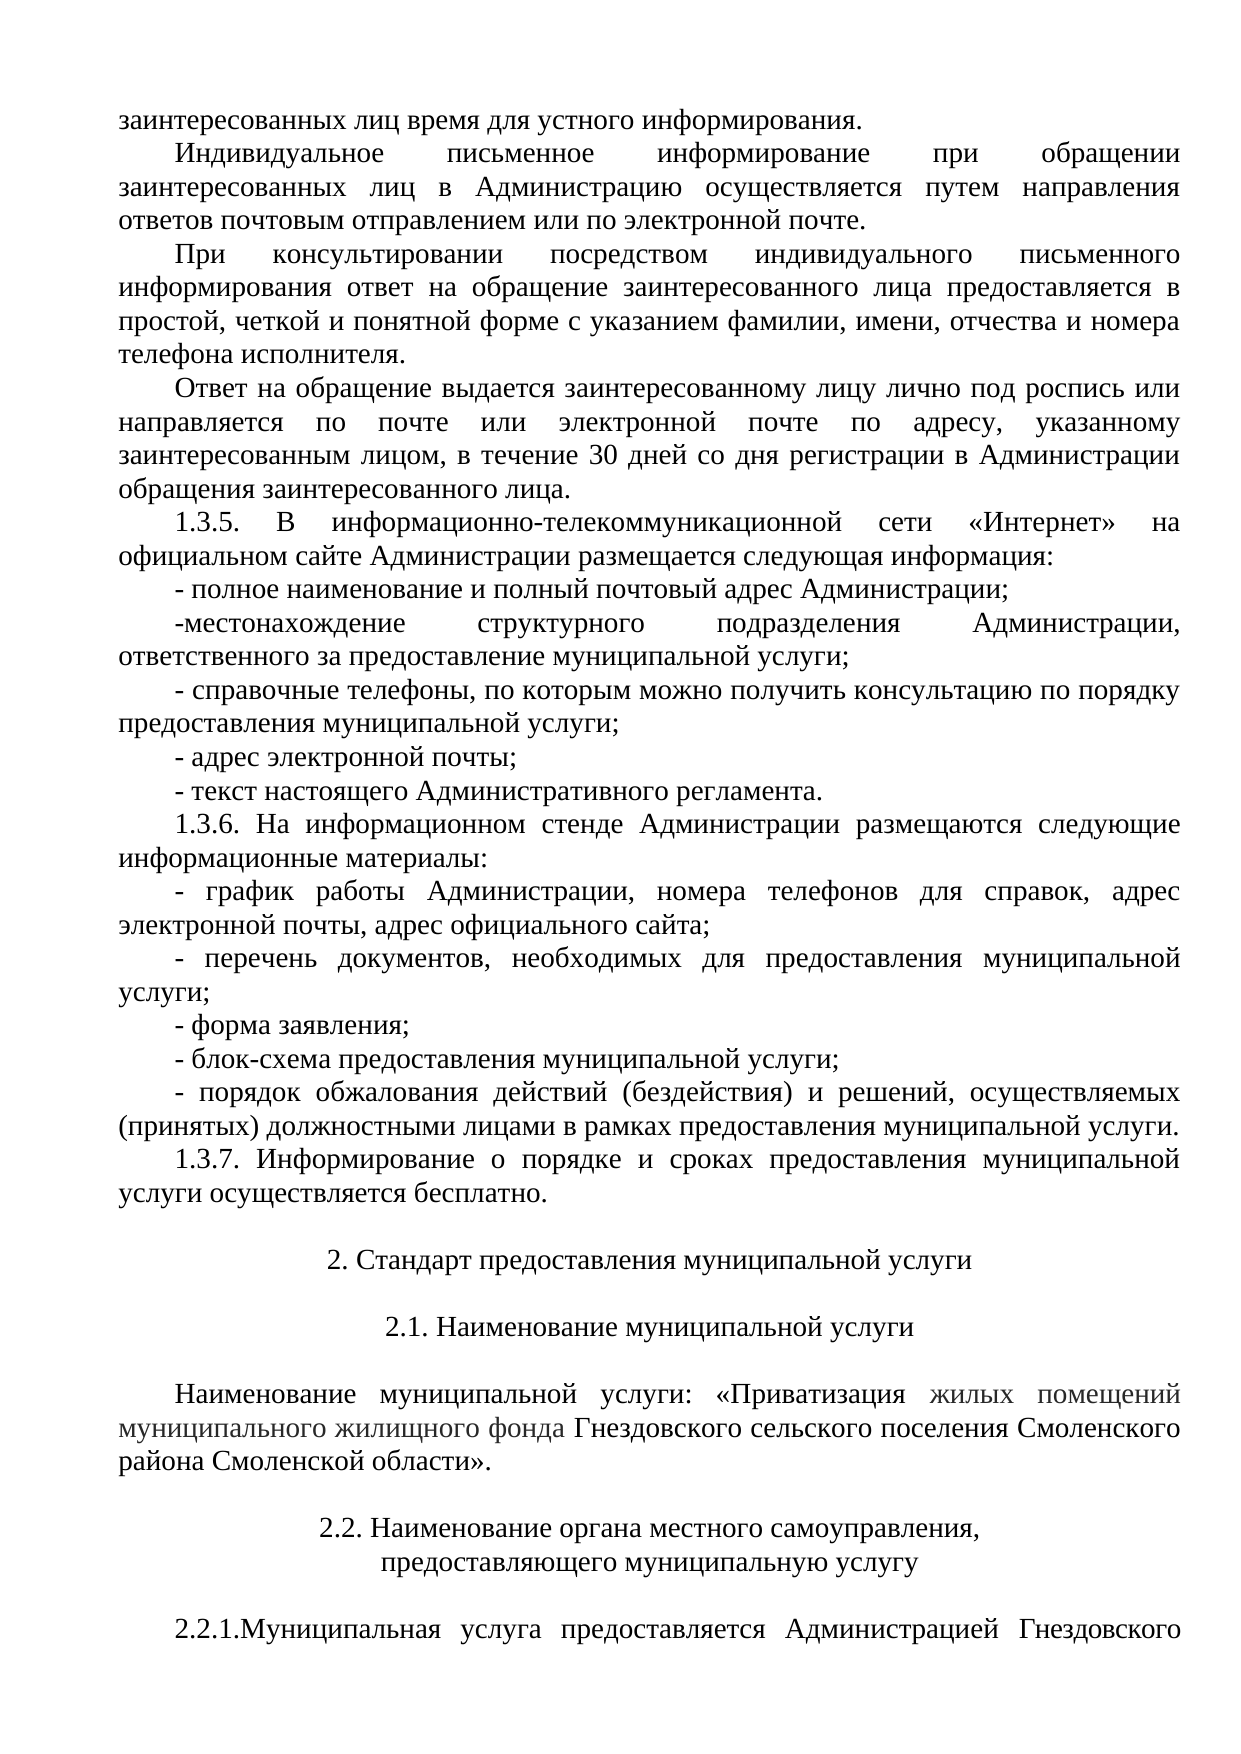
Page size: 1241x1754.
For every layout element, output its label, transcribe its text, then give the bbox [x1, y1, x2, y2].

text Индивидуальное письменное информирование при обращении заинтересованных лиц в Администрацию осуществляется путем направления ответов почтовым отправлением или по электронной почте. [118, 135, 1181, 236]
text - форма заявления; [118, 1007, 1181, 1041]
text 2.1. Наименование муниципальной услуги [118, 1309, 1181, 1343]
text - порядок обжалования действий (бездействия) и решений, осуществляемых (принятых) должностными лицами в рамках предоставления муниципальной услуги. [118, 1074, 1181, 1142]
text - текст настоящего Административного регламента. [118, 773, 1181, 806]
text Ответ на обращение выдается заинтересованному лицу лично под роспись или направляется по почте или электронной почте по адресу, указанному заинтересованным лицом, в течение 30 дней со дня регистрации в Администрации обращения заинтересованного лица. [118, 370, 1181, 504]
text - справочные телефоны, по которым можно получить консультацию по порядку предоставления муниципальной услуги; [118, 672, 1181, 739]
text - график работы Администрации, номера телефонов для справок, адрес электронной почты, адрес официального сайта; [118, 873, 1181, 940]
text 1.3.6. На информационном стенде Администрации размещаются следующие информационные материалы: [118, 806, 1181, 873]
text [118, 1611, 1181, 1645]
text При консультировании посредством индивидуального письменного информирования ответ на обращение заинтересованного лица предоставляется в простой, четкой и понятной форме с указанием фамилии, имени, отчества и номера телефона исполнителя. [118, 236, 1181, 370]
text - перечень документов, необходимых для предоставления муниципальной услуги; [118, 940, 1181, 1007]
text 2. Стандарт предоставления муниципальной услуги [118, 1242, 1181, 1276]
text - адрес электронной почты; [118, 739, 1181, 773]
text предоставляющего муниципальную услугу [118, 1544, 1181, 1578]
text 1.3.7. Информирование о порядке и сроках предоставления муниципальной услуги осуществляется бесплатно. [118, 1142, 1181, 1209]
text - блок-схема предоставления муниципальной услуги; [118, 1041, 1181, 1074]
text - полное наименование и полный почтовый адрес Администрации; [118, 571, 1181, 605]
text 1.3.5. В информационно-телекоммуникационной сети «Интернет» на официальном сайте Администрации размещается следующая информация: [118, 504, 1181, 571]
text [118, 102, 1181, 135]
text Наименование муниципальной услуги: «Приватизация жилых помещений муниципального жилищного фонда Гнездовского сельского поселения Смоленского района Смоленской области». [118, 1376, 1181, 1477]
text -местонахождение структурного подразделения Администрации, ответственного за предоставление муниципальной услуги; [118, 605, 1181, 672]
text 2.2. Наименование органа местного самоуправления, [118, 1511, 1181, 1544]
